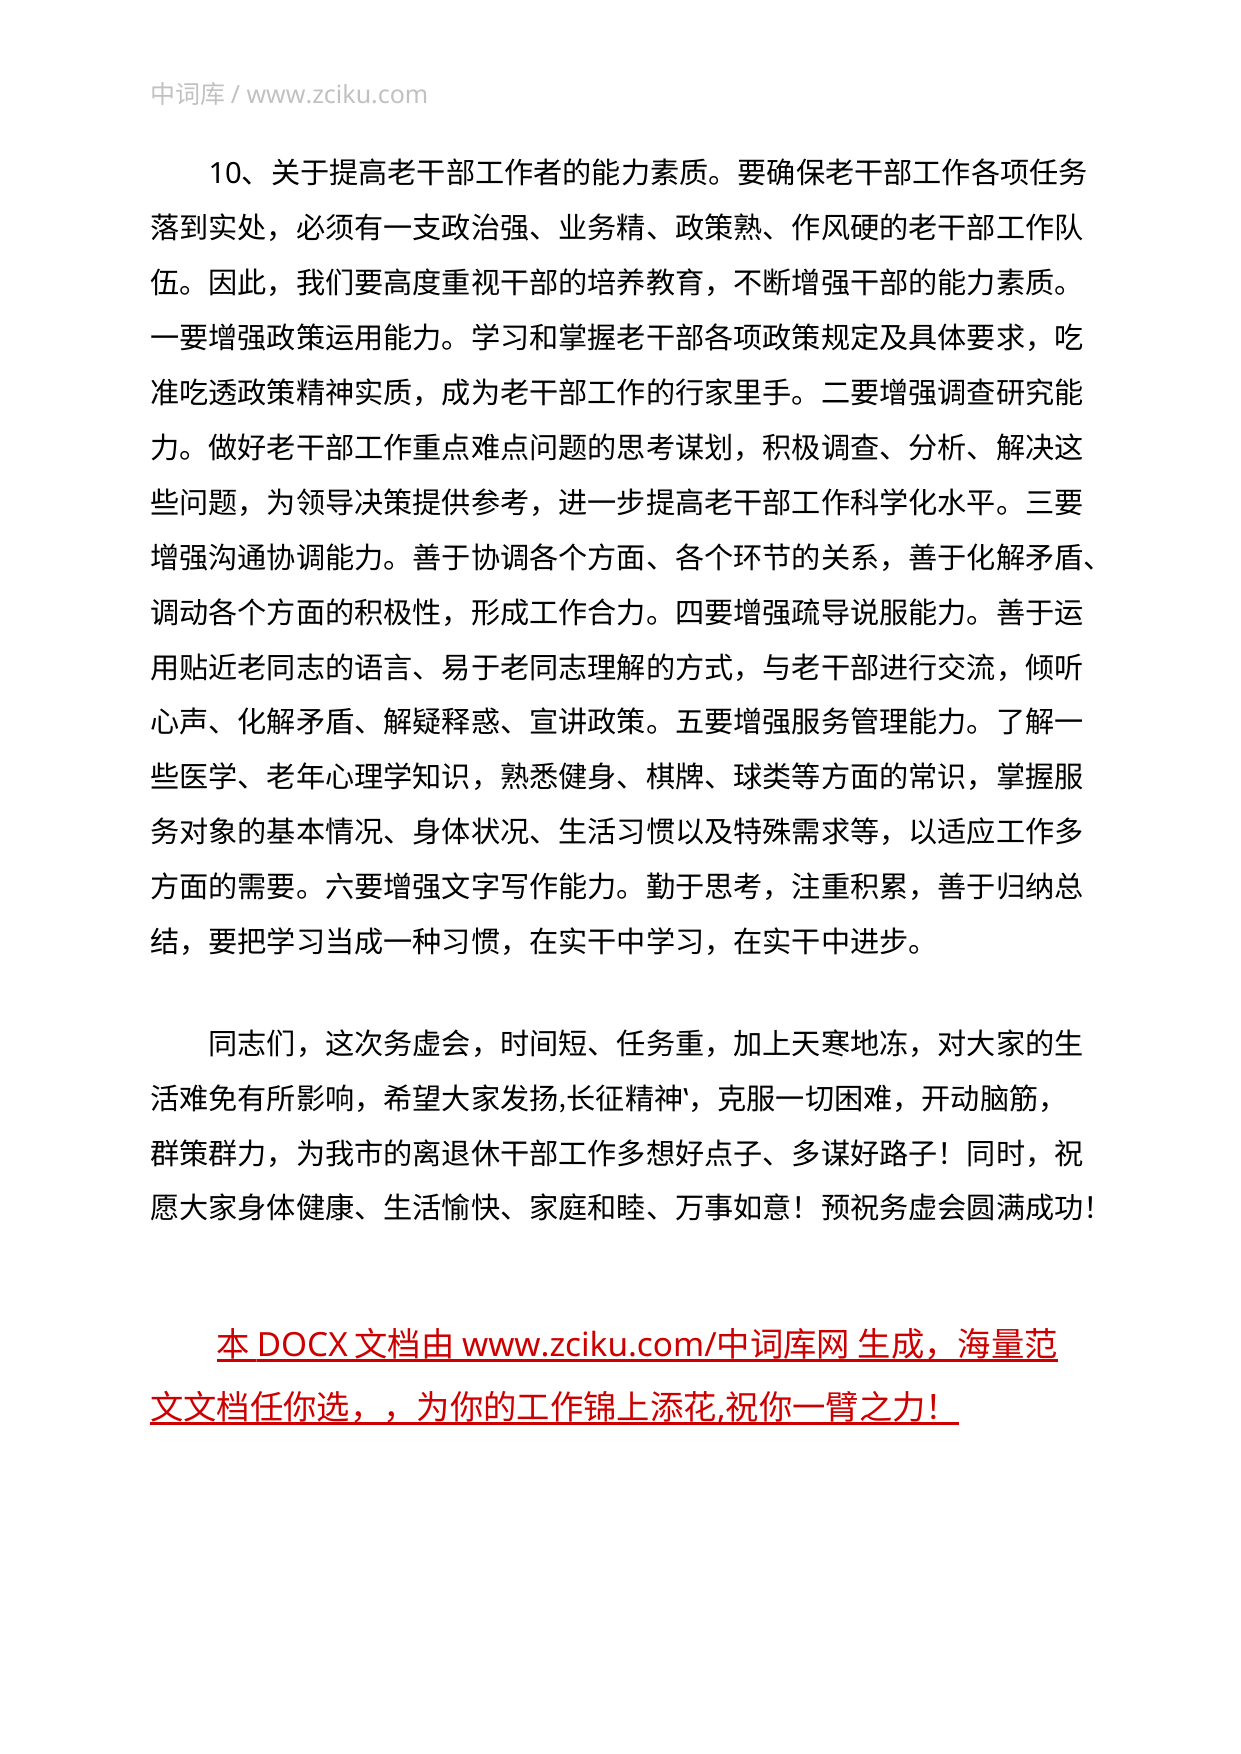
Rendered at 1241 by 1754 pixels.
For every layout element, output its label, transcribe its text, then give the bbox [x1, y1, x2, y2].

text 同志们，这次务虚会，时间短、任务重，加上天寒地冻，对大家的生活难免有所影响，希望大家发扬‚长征精神‛，克服一切困难，开动脑筋，群策群力，为我市的离退休干部工作多想好点子、多谋好路子！同时，祝愿大家身体健康、生活愉快、家庭和睦、万事如意！预祝务虚会圆满成功！ [150, 1020, 1090, 1227]
text 10、关于提高老干部工作者的能力素质。要确保老干部工作各项任务落到实处，必须有一支政治强、业务精、政策熟、作风硬的老干部工作队伍。因此，我们要高度重视干部的培养教育，不断增强干部的能力素质。一要增强政策运用能力。学习和掌握老干部各项政策规定及具体要求，吃准吃透政策精神实质，成为老干部工作的行家里手。二要增强调查研究能力。做好老干部工作重点难点问题的思考谋划，积极调查、分析、解决这些问题，为领导决策提供参考，进一步提高老干部工作科学化水平。三要增强沟通协调能力。善于协调各个方面、各个环节的关系，善于化解矛盾、调动各个方面的积极性，形成工作合力。四要增强疏导说服能力。善于运用贴近老同志的语言、易于老同志理解的方式，与老干部进行交流，倾听心声、化解矛盾、解疑释惑、宣讲政策。五要增强服务管理能力。了解一些医学、老年心理学知识，熟悉健身、棋牌、球类等方面的常识，掌握服务对象的基本情况、身体状况、生活习惯以及特殊需求等，以适应工作多方面的需要。六要增强文字写作能力。勤于思考，注重积累，善于归纳总结，要把学习当成一种习惯，在实干中学习，在实干中进步。 [150, 150, 1090, 961]
text 本DOCX文档由 www.zciku.com/中词库网 生成，海量范文文档任你选，，为你的工作锦上添花,祝你一臂之力！ [150, 1318, 1090, 1429]
